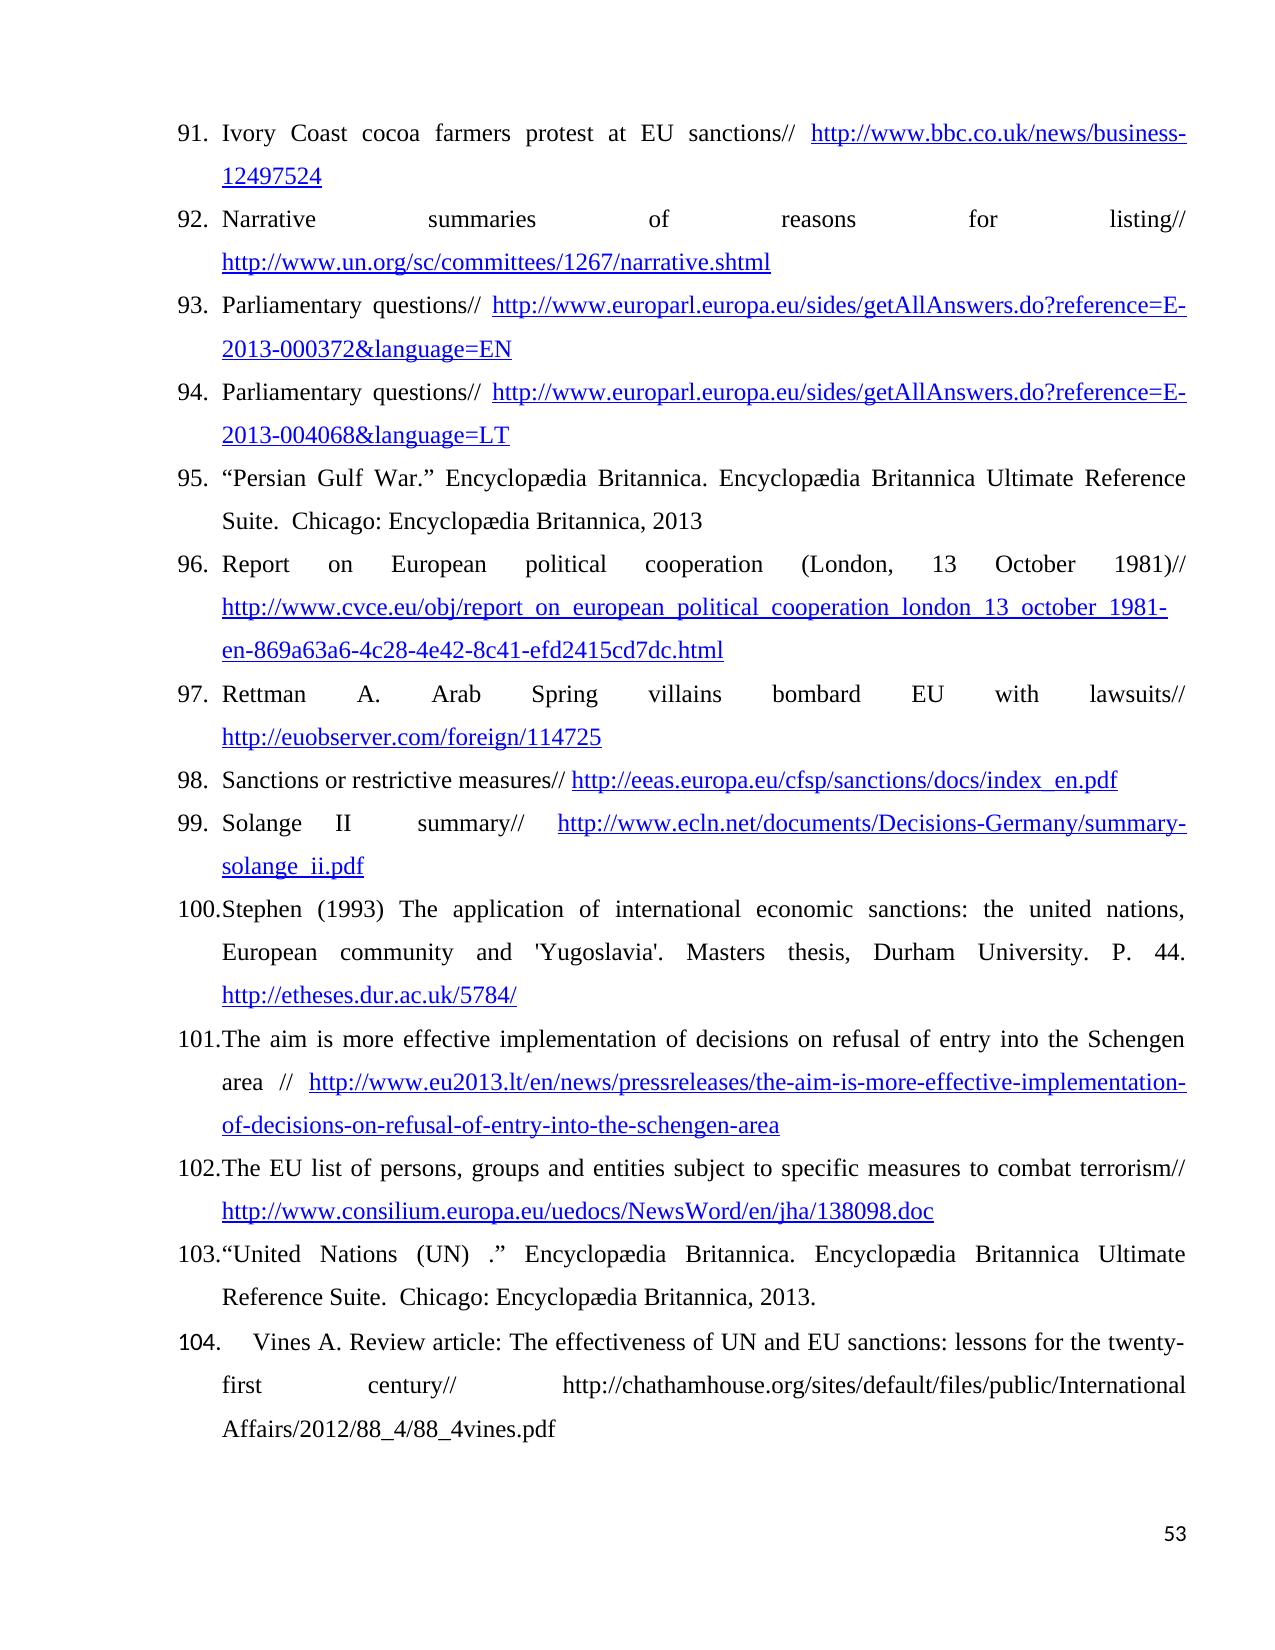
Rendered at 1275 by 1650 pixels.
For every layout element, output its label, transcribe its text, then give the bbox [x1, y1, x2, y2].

list Sanctions or restrictive measures// http://eeas.europa.eu/cfsp/sanctions/docs/index_en.pdf [177, 765, 1186, 794]
list Parliamentary questions// http://www.europarl.europa.eu/sides/getAllAnswers.do?reference=E-2013-000372&language=EN [177, 291, 1186, 362]
list “United Nations (UN) .” Encyclopædia Britannica. Encyclopædia Britannica Ultimate Reference Suite. Chicago: Encyclopædia Britannica, 2013. [177, 1239, 1186, 1311]
list The aim is more effective implementation of decisions on refusal of entry into the Schengen area // http://www.eu2013.lt/en/news/pressreleases/the-aim-is-more-effective-implementation-of-decisions-on-refusal-of-entry-into-the-schengen-area [177, 1024, 1186, 1139]
list Vines A. Review article: The effectiveness of UN and EU sanctions: lessons for the twenty-first century// http://chathamhouse.org/sites/default/files/public/International Affairs/2012/88_4/88_4vines.pdf [177, 1326, 1186, 1442]
list “Persian Gulf War.” Encyclopædia Britannica. Encyclopædia Britannica Ultimate Reference Suite. Chicago: Encyclopædia Britannica, 2013 [177, 463, 1186, 535]
list Stephen (1993) The application of international economic sanctions: the united nations, European community and 'Yugoslavia'. Masters thesis, Durham University. P. 44. http://etheses.dur.ac.uk/5784/ [177, 894, 1186, 1009]
list Rettman A. Arab Spring villains bombard EU with lawsuits// http://euobserver.com/foreign/114725 [177, 679, 1186, 751]
list Report on European political cooperation (London, 13 October 1981)// http://www.cvce.eu/obj/report_on_european_political_cooperation_london_13_october_1981-en-869a63a6-4c28-4e42-8c41-efd2415cd7dc.html [177, 549, 1186, 664]
list The EU list of persons, groups and entities subject to specific measures to combat terrorism// http://www.consilium.europa.eu/uedocs/NewsWord/en/jha/138098.doc [177, 1153, 1186, 1225]
list Narrative summaries of reasons for listing// http://www.un.org/sc/committees/1267/narrative.shtml [177, 204, 1186, 276]
list Parliamentary questions// http://www.europarl.europa.eu/sides/getAllAnswers.do?reference=E-2013-004068&language=LT [177, 377, 1186, 449]
list Ivory Coast cocoa farmers protest at EU sanctions// http://www.bbc.co.uk/news/business-12497524 [177, 118, 1186, 190]
list Solange II summary// http://www.ecln.net/documents/Decisions-Germany/summary-solange_ii.pdf [177, 808, 1186, 880]
